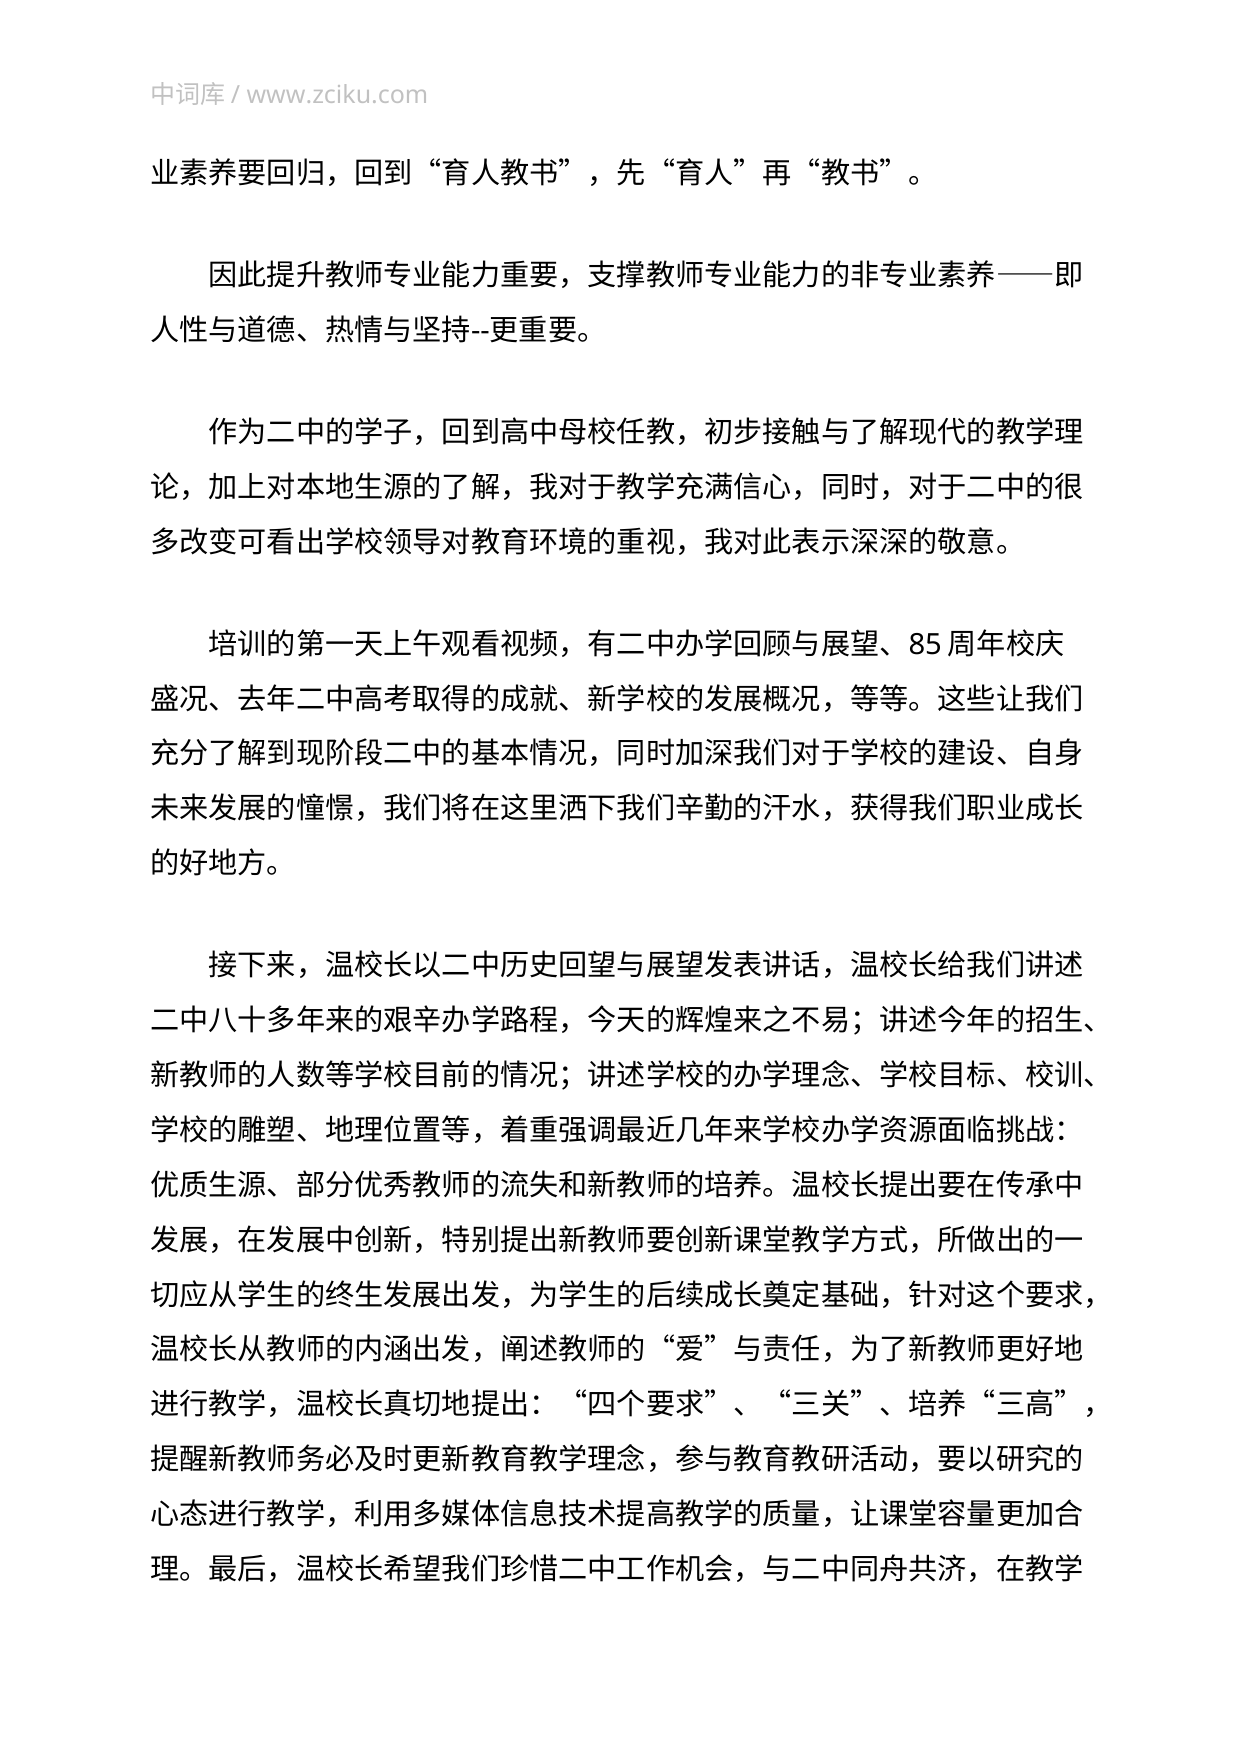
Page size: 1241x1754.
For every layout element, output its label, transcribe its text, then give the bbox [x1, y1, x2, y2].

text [150, 942, 1090, 1588]
text 作为二中的学子，回到高中母校任教，初步接触与了解现代的教学理论，加上对本地生源的了解，我对于教学充满信心，同时，对于二中的很多改变可看出学校领导对教育环境的重视，我对此表示深深的敬意。 [150, 409, 1090, 561]
text 因此提升教师专业能力重要，支撑教师专业能力的非专业素养——即人性与道德、热情与坚持--更重要。 [150, 252, 1090, 349]
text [150, 150, 1090, 192]
text 培训的第一天上午观看视频，有二中办学回顾与展望、85周年校庆盛况、去年二中高考取得的成就、新学校的发展概况，等等。这些让我们充分了解到现阶段二中的基本情况，同时加深我们对于学校的建设、自身未来发展的憧憬，我们将在这里洒下我们辛勤的汗水，获得我们职业成长的好地方。 [150, 620, 1090, 882]
